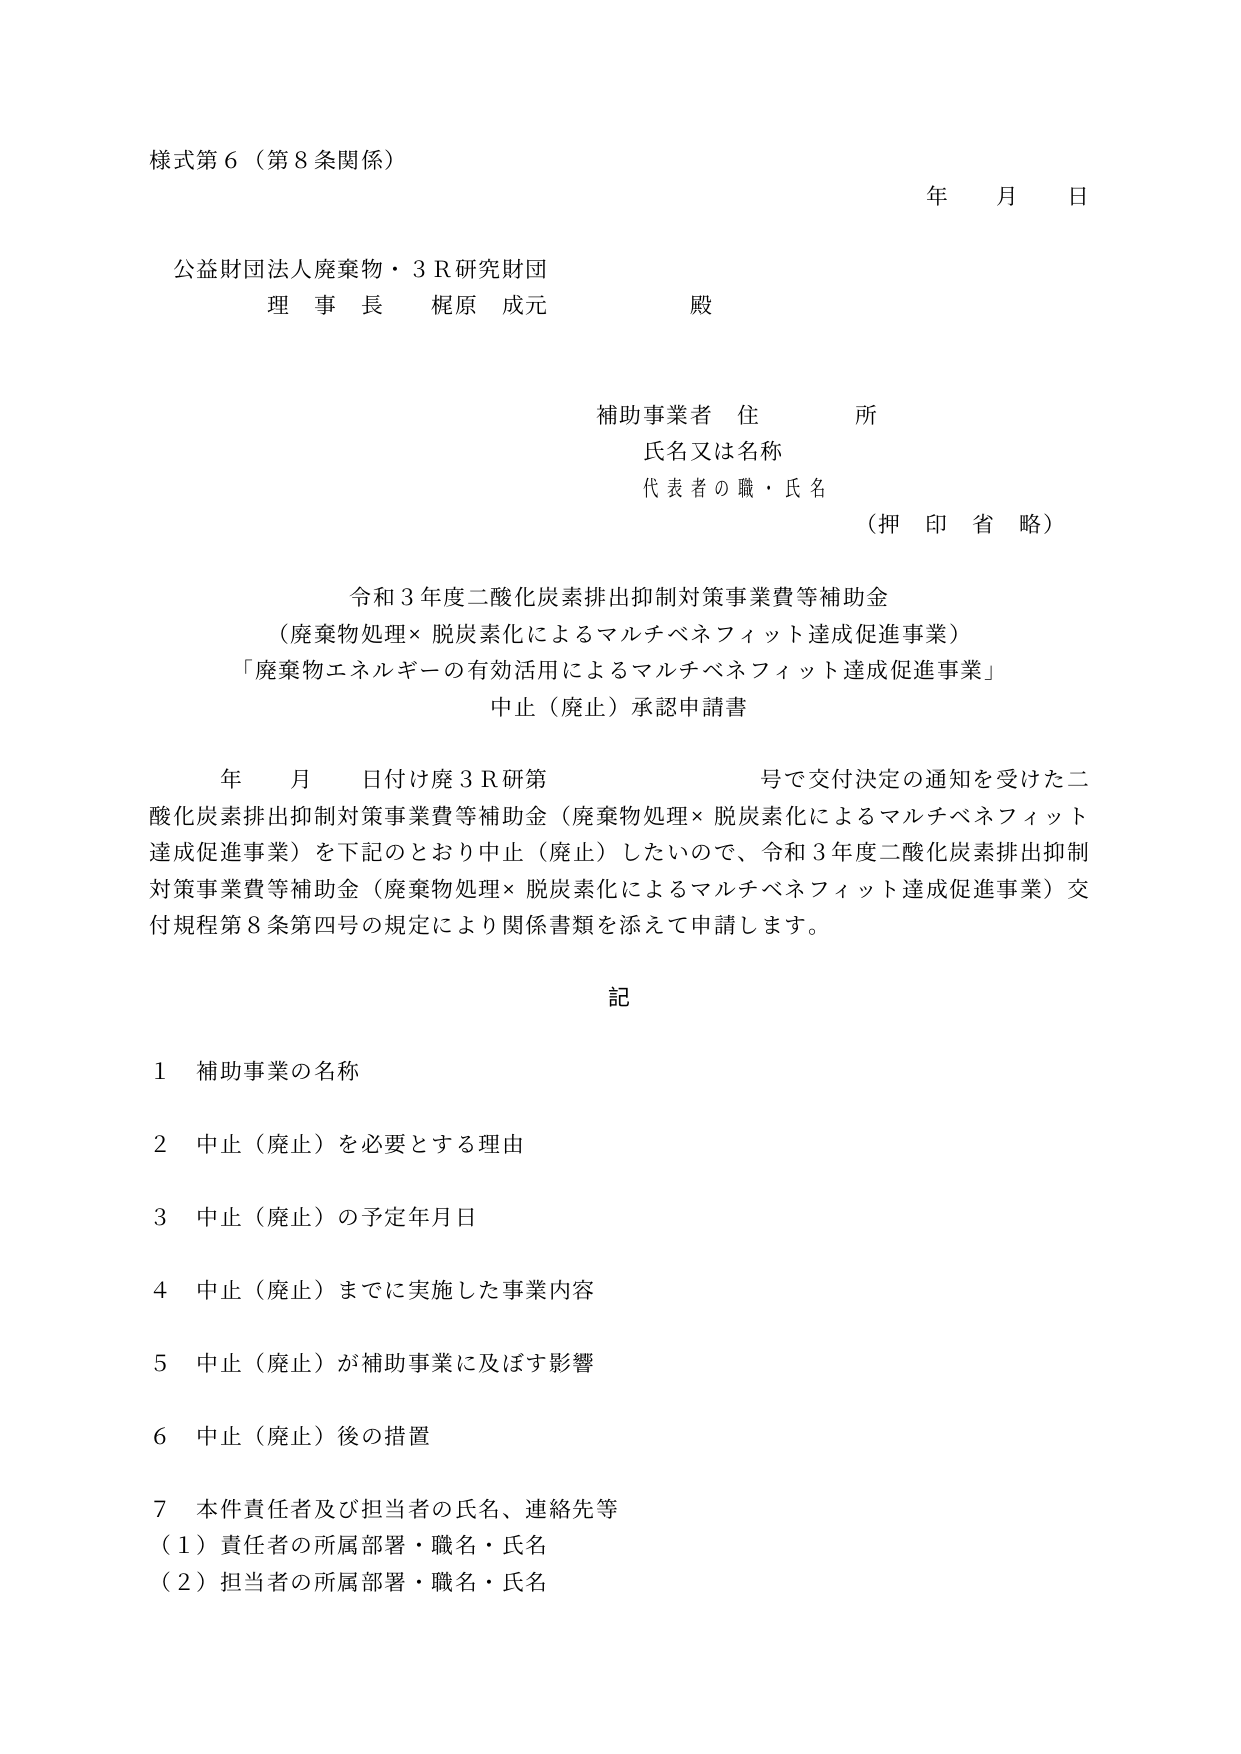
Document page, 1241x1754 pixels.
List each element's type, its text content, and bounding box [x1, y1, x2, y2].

text ６ 中止（廃止）後の措置 [149, 1416, 1091, 1453]
text ７ 本件責任者及び担当者の氏名、連絡先等 [149, 1489, 1091, 1526]
text 氏名又は名称 [149, 432, 1091, 468]
text ２ 中止（廃止）を必要とする理由 [149, 1125, 1091, 1161]
text １ 補助事業の名称 [149, 1052, 1091, 1088]
text 令和３年度二酸化炭素排出抑制対策事業費等補助金 [149, 578, 1091, 614]
text 様式第６（第８条関係） [149, 140, 1091, 177]
subtitle 記 [149, 979, 1091, 1015]
text （廃棄物処理×脱炭素化によるマルチベネフィット達成促進事業） [149, 614, 1091, 651]
text 理 事 長 梶原 成元 殿 [149, 286, 1091, 323]
text 年 月 日付け廃３Ｒ研第 号で交付決定の通知を受けた二酸化炭素排出抑制対策事業費等補助金（廃棄物処理×脱炭素化によるマルチベネフィット達成促進事業）を下記のとおり中止（廃止）したいので、令和３年度二酸化炭素排出抑制対策事業費等補助金（廃棄物処理×脱炭素化によるマルチベネフィット達成促進事業）交付規程第８条第四号の規定により関係書類を添えて申請します。 [149, 760, 1091, 942]
text 「廃棄物エネルギーの有効活用によるマルチベネフィット達成促進事業」 [149, 651, 1091, 687]
text 年 月 日 [149, 177, 1091, 213]
text （１）責任者の所属部署・職名・氏名 [149, 1526, 1091, 1562]
text ５ 中止（廃止）が補助事業に及ぼす影響 [149, 1343, 1091, 1380]
text 公益財団法人廃棄物・３Ｒ研究財団 [149, 250, 1091, 286]
text ４ 中止（廃止）までに実施した事業内容 [149, 1271, 1091, 1307]
text 補助事業者 住 所 [149, 396, 1091, 432]
text 代表者の職・氏名 [314, 468, 1091, 505]
text （２）担当者の所属部署・職名・氏名 [149, 1562, 1091, 1599]
text 中止（廃止）承認申請書 [149, 687, 1091, 724]
text ３ 中止（廃止）の予定年月日 [149, 1198, 1091, 1234]
text （押 印 省 略） [149, 505, 1091, 541]
